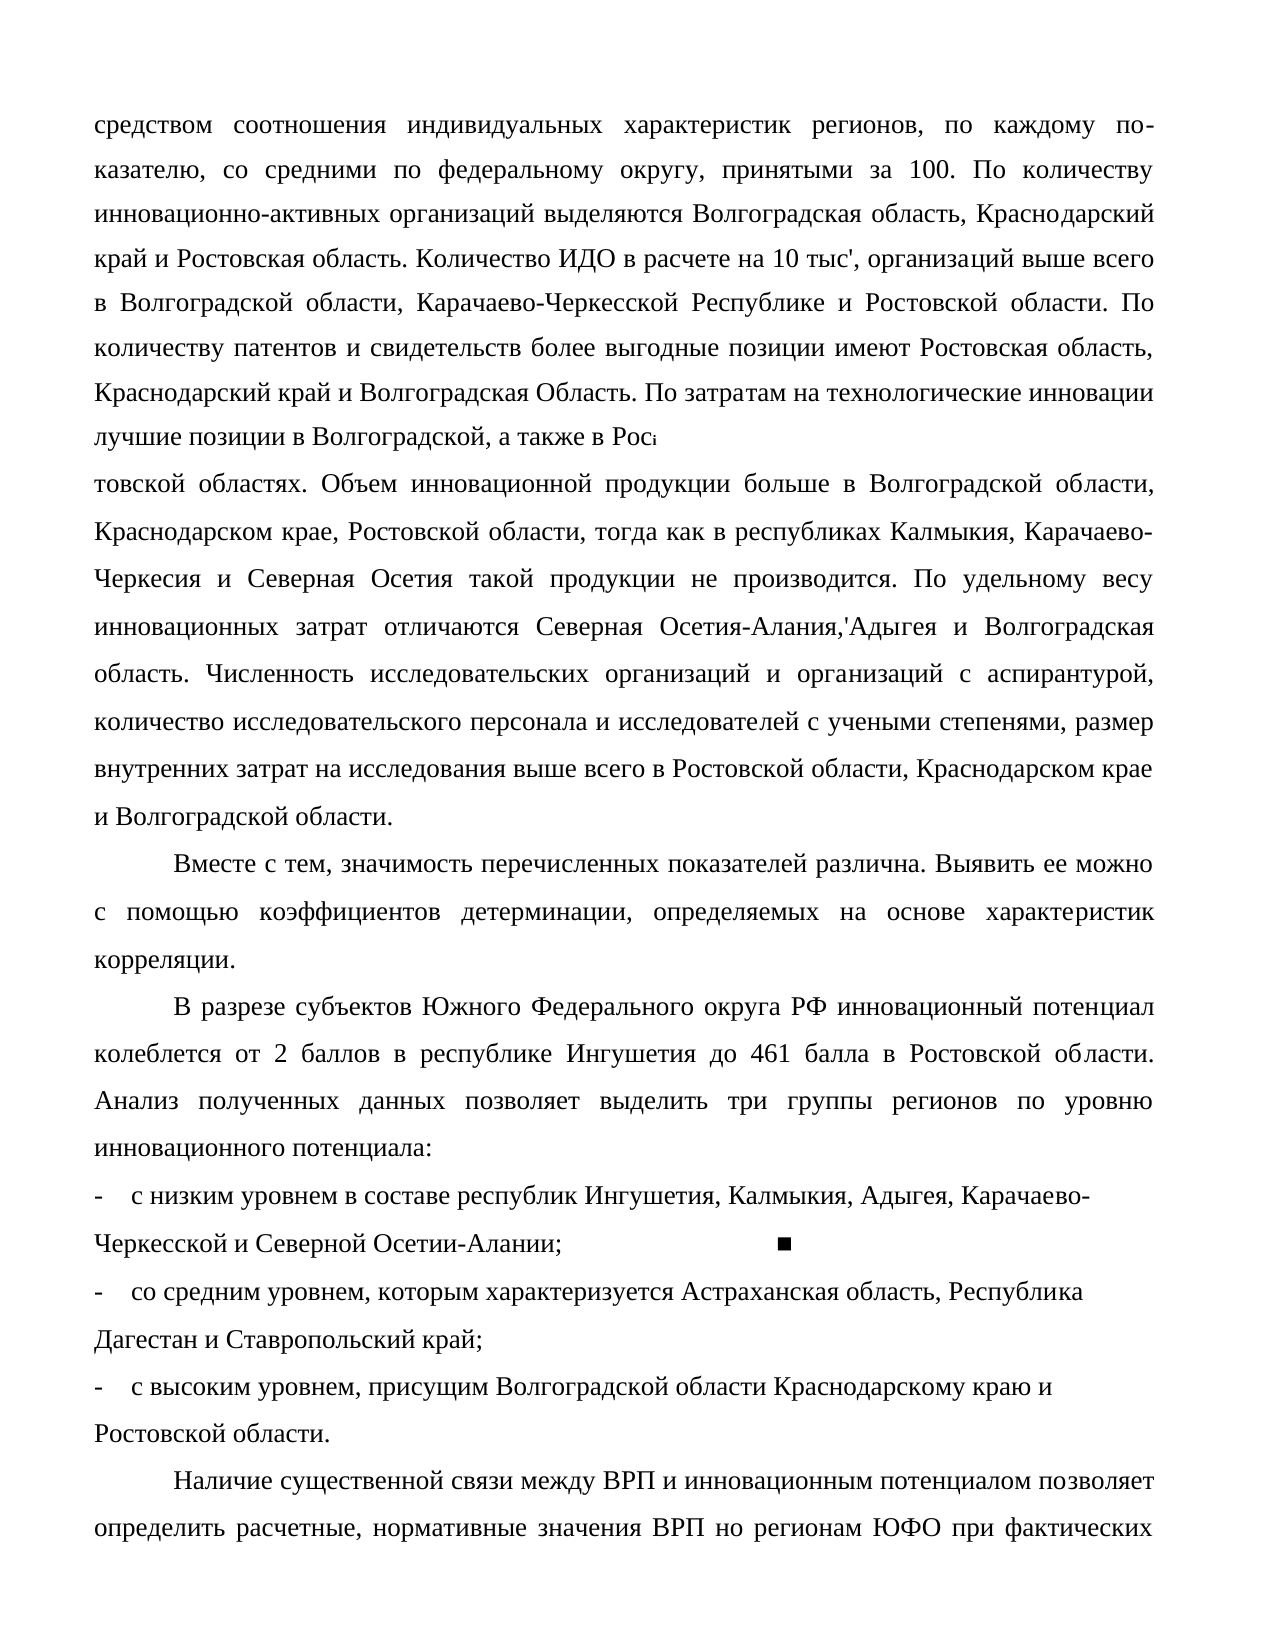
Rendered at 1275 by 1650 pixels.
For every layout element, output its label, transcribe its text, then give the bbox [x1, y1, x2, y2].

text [94, 1452, 1154, 1546]
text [94, 98, 1154, 454]
text Вместе с тем, значимость перечисленных показателей различна. Выявить ее можно с помощью коэффициентов детерминации, определяемых на основе характеристик корреляции. [94, 834, 1154, 978]
list со средним уровнем, которым характеризуется Астраханская область, Республика Дагестан и Ставропольский край; [94, 1262, 1154, 1358]
list с низким уровнем в составе республик Ингушетия, Калмыкия, Адыгея, Карачаево-Черкесской и Северной Осетии-Алании; ■ [94, 1166, 1154, 1262]
text В разрезе субъектов Южного Федерального округа РФ инновационный потенциал колеблется от 2 баллов в республике Ингушетия до 461 балла в Ростовской области. Анализ полученных данных позволяет выделить три группы регионов по уровню инновационного потенциала: [94, 978, 1154, 1166]
list с высоким уровнем, присущим Волгоградской области Краснодарскому краю и Ростовской области. [94, 1358, 1154, 1452]
text товской областях. Объем инновационной продукции больше в Волгоградской области, Краснодарском крае, Ростовской области, тогда как в республиках Калмыкия, Карачаево-Черкесия и Северная Осетия такой продукции не производится. По удельному весу инновационных затрат отличаются Северная Осетия-Алания,'Адыгея и Волгоградская область. Численность исследовательских организаций и организаций с аспирантурой, количество исследовательского персонала и исследователей с учеными степенями, размер внутренних затрат на исследования выше всего в Ростовской области, Краснодарском крае и Волгоградской области. [94, 454, 1154, 834]
